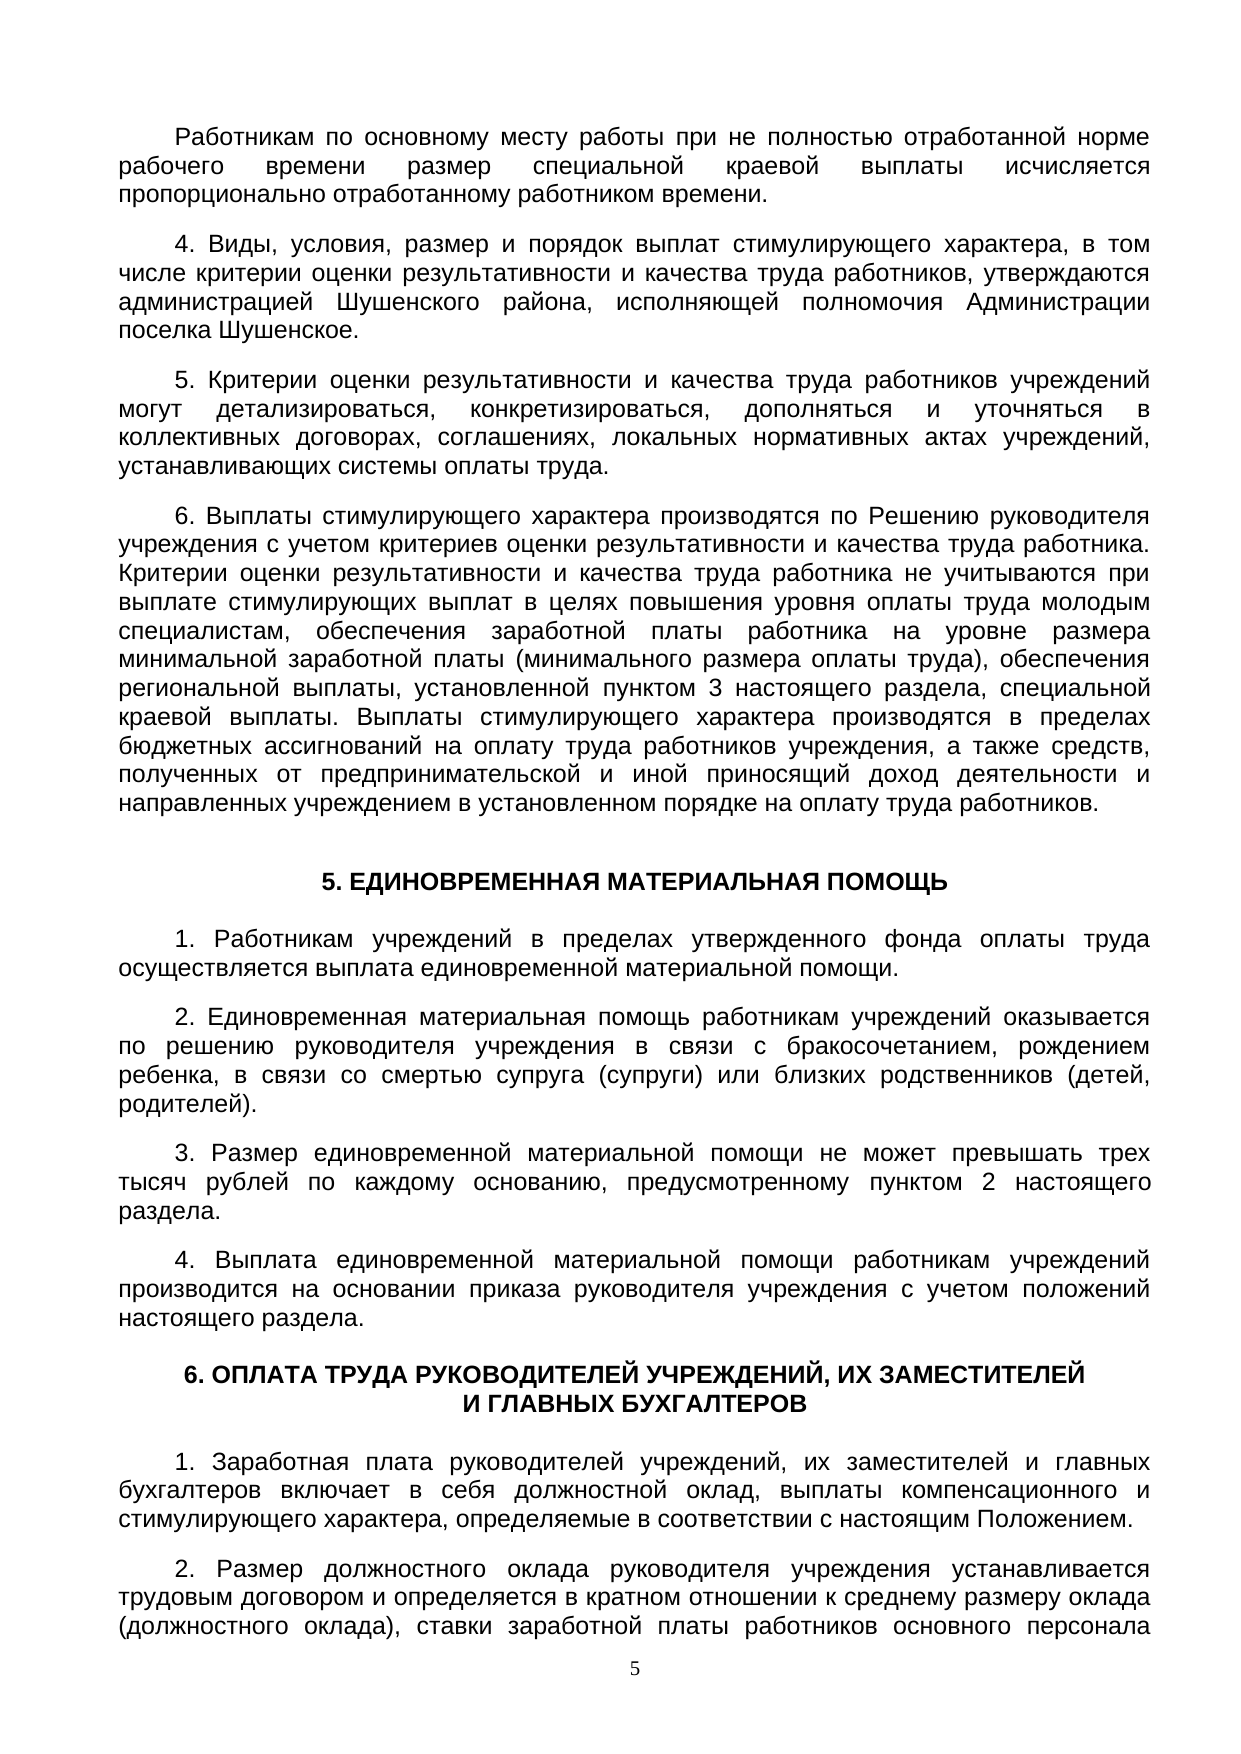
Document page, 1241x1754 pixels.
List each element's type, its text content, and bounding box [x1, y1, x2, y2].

text 1. Заработная плата руководителей учреждений, их заместителей и главных бухгалтеров включает в себя должностной оклад, выплаты компенсационного и стимулирующего характера, определяемые в соответствии с настоящим Положением. [118, 1447, 1152, 1533]
text 4. Выплата единовременной материальной помощи работникам учреждений производится на основании приказа руководителя учреждения с учетом положений настоящего раздела. [118, 1245, 1152, 1332]
text 3. Размер единовременной материальной помощи не может превышать трех тысяч рублей по каждому основанию, предусмотренному пунктом 2 настоящего раздела. [118, 1138, 1152, 1224]
text 4. Виды, условия, размер и порядок выплат стимулирующего характера, в том числе критерии оценки результативности и качества труда работников, утверждаются администрацией Шушенского района, исполняющей полномочия Администрации поселка Шушенское. [118, 229, 1152, 344]
title 5. ЕДИНОВРЕМЕННАЯ МАТЕРИАЛЬНАЯ ПОМОЩЬ [118, 867, 1152, 895]
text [118, 1554, 1152, 1640]
text Работникам по основному месту работы при не полностью отработанной норме рабочего времени размер специальной краевой выплаты исчисляется пропорционально отработанному работником времени. [118, 122, 1152, 208]
text 5. Критерии оценки результативности и качества труда работников учреждений могут детализироваться, конкретизироваться, дополняться и уточняться в коллективных договорах, соглашениях, локальных нормативных актах учреждений, устанавливающих системы оплаты труда. [118, 365, 1152, 480]
text 6. Выплаты стимулирующего характера производятся по Решению руководителя учреждения с учетом критериев оценки результативности и качества труда работника. Критерии оценки результативности и качества труда работника не учитываются при выплате стимулирующих выплат в целях повышения уровня оплаты труда молодым специалистам, обеспечения заработной платы работника на уровне размера минимальной заработной платы (минимального размера оплаты труда), обеспечения региональной выплаты, установленной пунктом 3 настоящего раздела, специальной краевой выплаты. Выплаты стимулирующего характера производятся в пределах бюджетных ассигнований на оплату труда работников учреждения, а также средств, полученных от предпринимательской и иной приносящий доход деятельности и направленных учреждением в установленном порядке на оплату труда работников. [118, 501, 1152, 817]
title И ГЛАВНЫХ БУХГАЛТЕРОВ [118, 1389, 1152, 1418]
text 1. Работникам учреждений в пределах утвержденного фонда оплаты труда осуществляется выплата единовременной материальной помощи. [118, 924, 1152, 982]
title 6. ОПЛАТА ТРУДА РУКОВОДИТЕЛЕЙ УЧРЕЖДЕНИЙ, ИХ ЗАМЕСТИТЕЛЕЙ [118, 1360, 1152, 1389]
text 2. Единовременная материальная помощь работникам учреждений оказывается по решению руководителя учреждения в связи с бракосочетанием, рождением ребенка, в связи со смертью супруга (супруги) или близких родственников (детей, родителей). [118, 1002, 1152, 1117]
